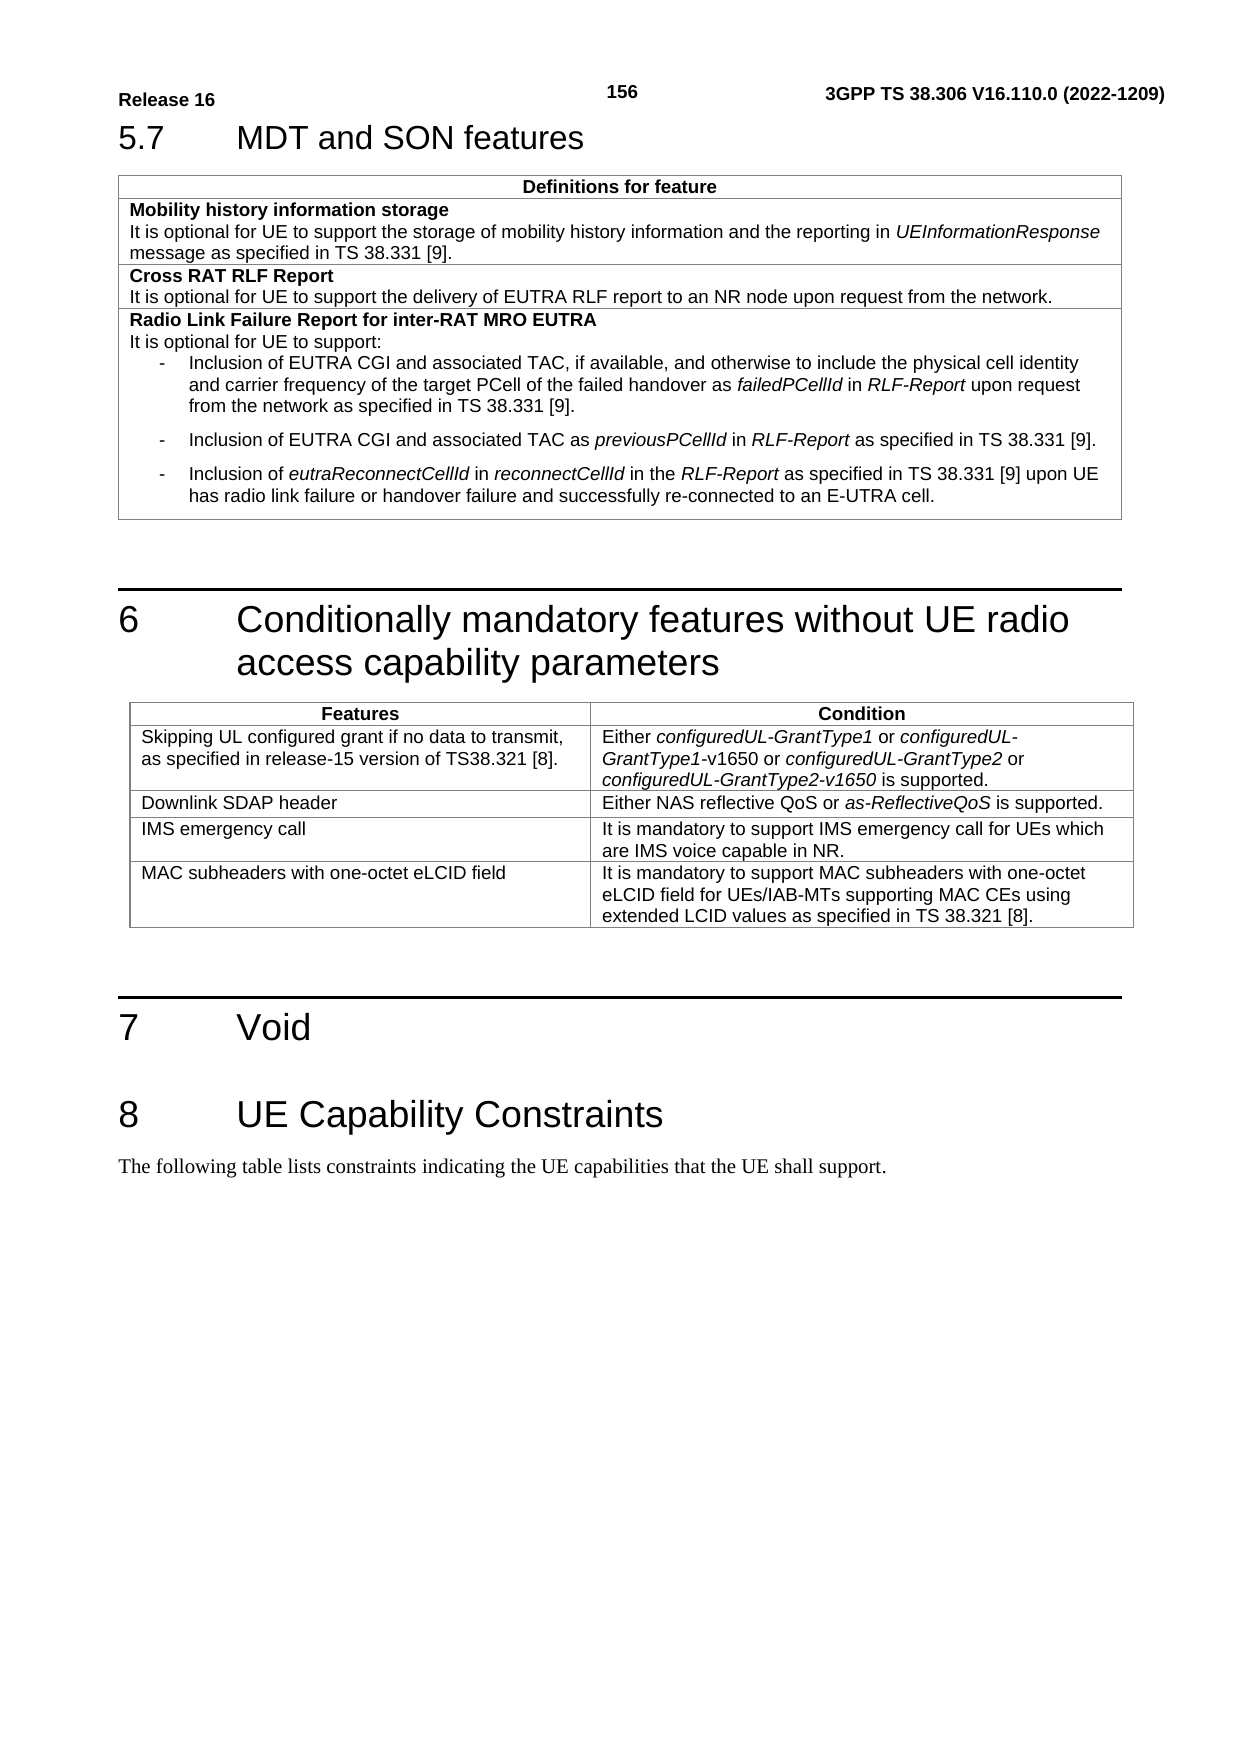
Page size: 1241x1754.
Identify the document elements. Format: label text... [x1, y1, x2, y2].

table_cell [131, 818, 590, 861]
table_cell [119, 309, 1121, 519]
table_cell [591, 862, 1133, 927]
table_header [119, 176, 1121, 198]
text The following table lists constraints indicating the UE capabilities that the UE shall support. [118, 1154, 1122, 1178]
subtitle 8 UE Capability Constraints [118, 1083, 1122, 1135]
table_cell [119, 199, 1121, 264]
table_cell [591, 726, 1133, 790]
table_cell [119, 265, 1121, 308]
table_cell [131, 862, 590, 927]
subtitle 5.7 MDT and SON features [118, 118, 1122, 157]
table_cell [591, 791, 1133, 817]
subtitle 7 Void [118, 999, 1122, 1048]
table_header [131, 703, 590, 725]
subtitle 6 Conditionally mandatory features without UE radio access capability parameters [118, 591, 1122, 683]
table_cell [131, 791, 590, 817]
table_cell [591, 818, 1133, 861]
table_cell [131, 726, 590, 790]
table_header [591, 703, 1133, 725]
